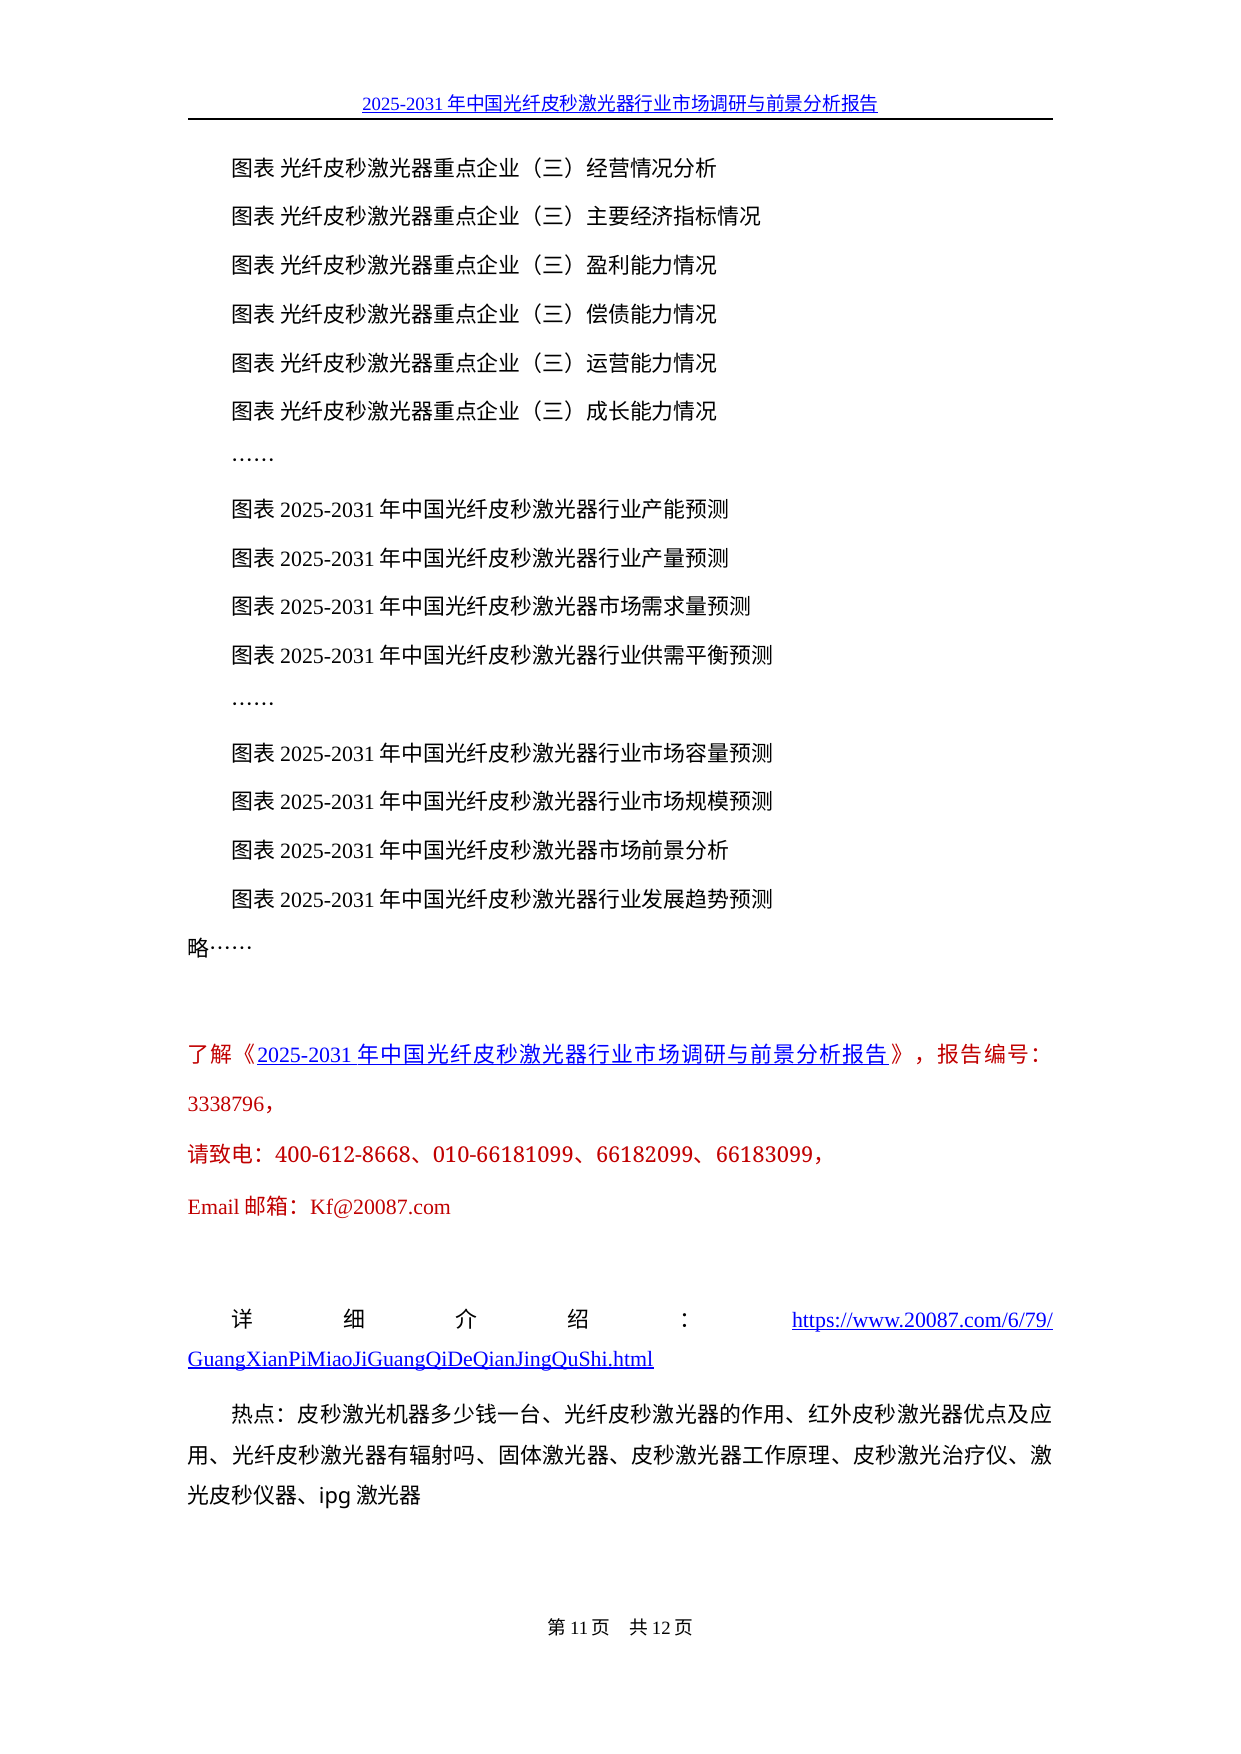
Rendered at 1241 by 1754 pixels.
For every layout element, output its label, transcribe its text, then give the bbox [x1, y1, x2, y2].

text 详细介绍：https://www.20087.com/6/79/GuangXianPiMiaoJiGuangQiDeQianJingQuShi.html [187, 1301, 1053, 1374]
text 请致电：400-612-8668、010-66181099、66182099、66183099， [187, 1137, 1053, 1169]
text Email邮箱：Kf@20087.com [187, 1188, 1053, 1221]
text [187, 150, 1053, 963]
text 热点：皮秒激光机器多少钱一台、光纤皮秒激光器的作用、红外皮秒激光器优点及应用、光纤皮秒激光器有辐射吗、固体激光器、皮秒激光器工作原理、皮秒激光治疗仪、激光皮秒仪器、ipg激光器 [187, 1397, 1053, 1511]
text 了解《2025-2031年中国光纤皮秒激光器行业市场调研与前景分析报告》，报告编号：3338796， [187, 1037, 1053, 1118]
